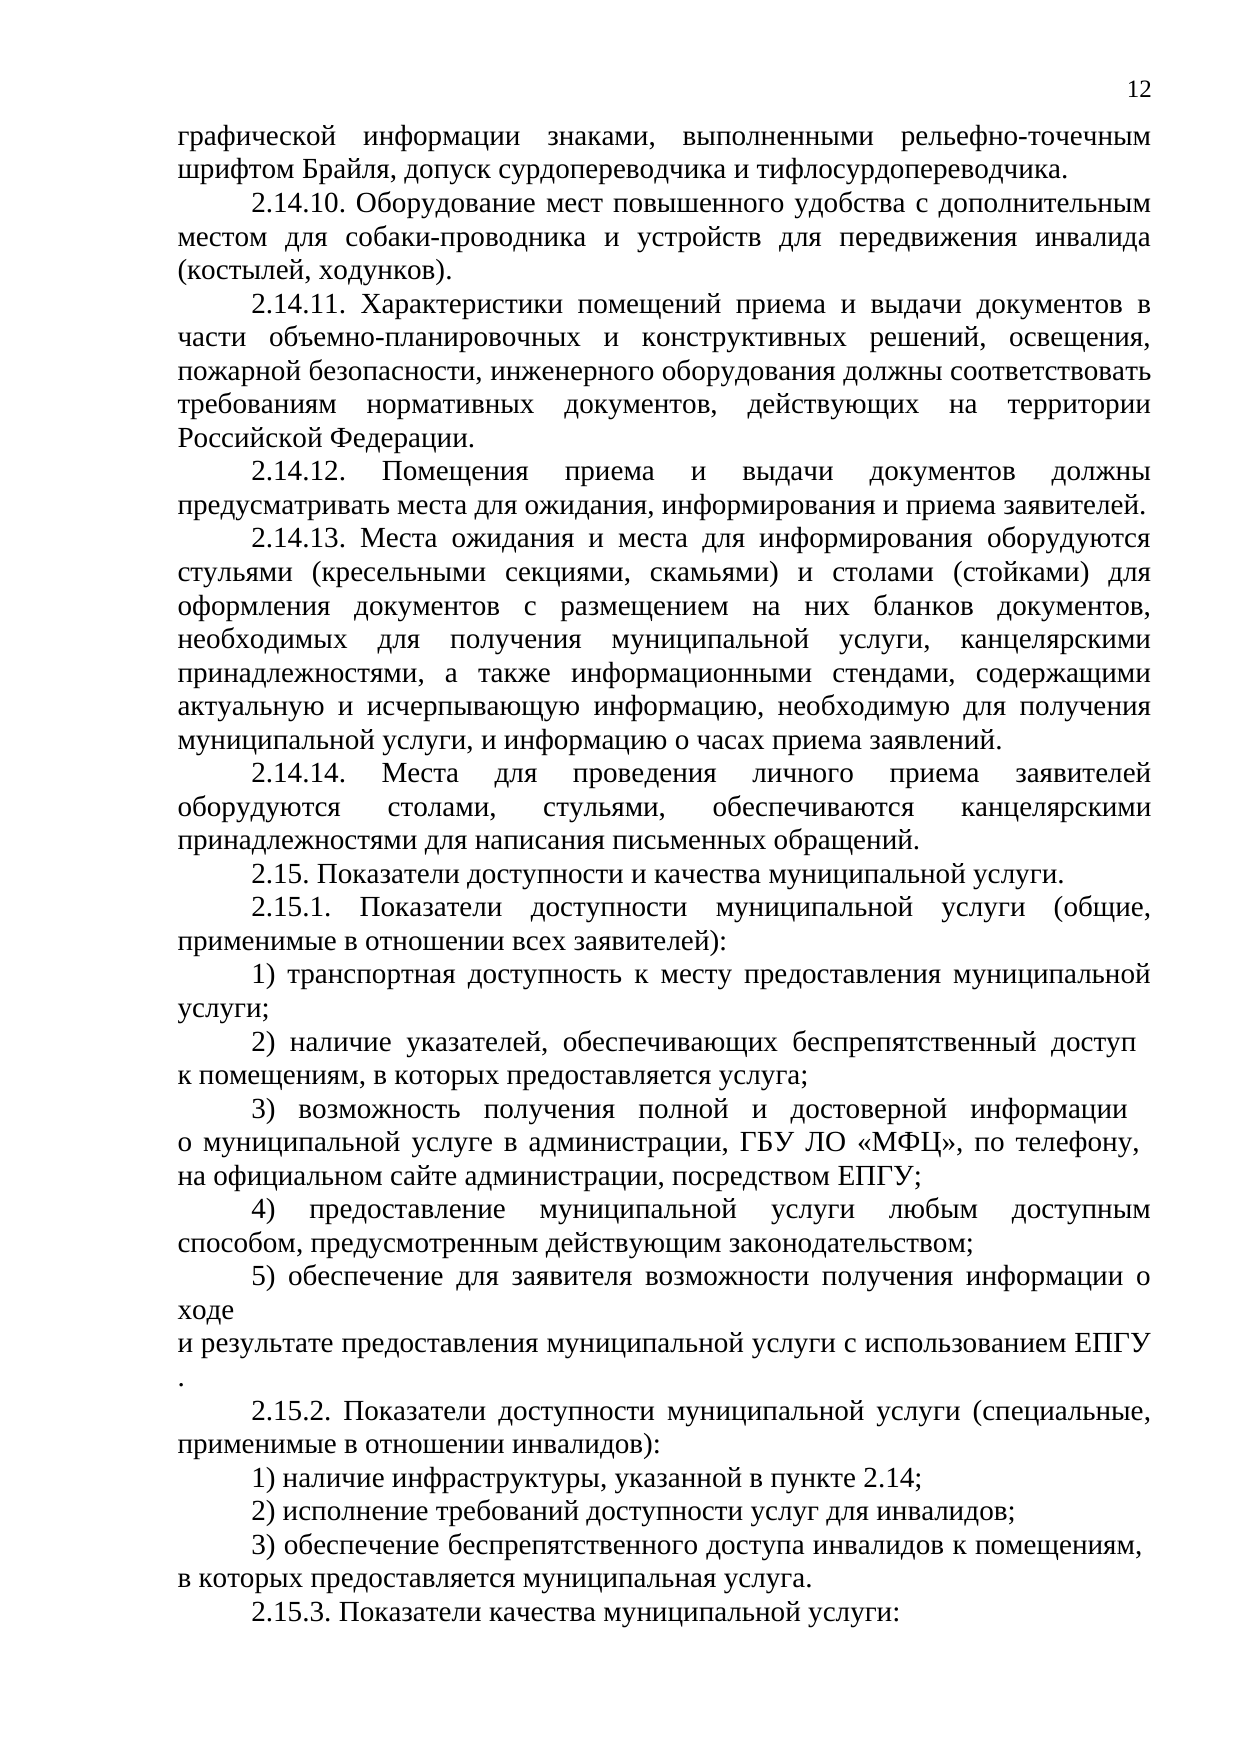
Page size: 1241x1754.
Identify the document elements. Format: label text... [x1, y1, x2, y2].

text 1) наличие инфраструктуры, указанной в пункте 2.14; [177, 1460, 1152, 1493]
text 2) исполнение требований доступности услуг для инвалидов; [177, 1493, 1152, 1527]
text 2.15. Показатели доступности и качества муниципальной услуги. [177, 856, 1152, 889]
text 2.15.2. Показатели доступности муниципальной услуги (специальные, применимые в отношении инвалидов): [177, 1393, 1152, 1460]
text 2.15.1. Показатели доступности муниципальной услуги (общие, применимые в отношении всех заявителей): [177, 889, 1152, 957]
text 1) транспортная доступность к месту предоставления муниципальной услуги; [177, 957, 1152, 1024]
text 3) возможность получения полной и достоверной информации о муниципальной услуге в администрации, ГБУ ЛО «МФЦ», по телефону, на официальном сайте администрации, посредством ЕПГУ; [177, 1091, 1152, 1191]
text 2) наличие указателей, обеспечивающих беспрепятственный доступ к помещениям, в которых предоставляется услуга; [177, 1024, 1152, 1091]
text 2.14.10. Оборудование мест повышенного удобства с дополнительным местом для собаки-проводника и устройств для передвижения инвалида (костылей, ходунков). [177, 185, 1152, 286]
text 2.14.14. Места для проведения личного приема заявителей оборудуются столами, стульями, обеспечиваются канцелярскими принадлежностями для написания письменных обращений. [177, 755, 1152, 856]
text 5) обеспечение для заявителя возможности получения информации о ходе и результате предоставления муниципальной услуги с использованием ЕПГУ . [177, 1258, 1152, 1393]
text 2.14.11. Характеристики помещений приема и выдачи документов в части объемно-планировочных и конструктивных решений, освещения, пожарной безопасности, инженерного оборудования должны соответствовать требованиям нормативных документов, действующих на территории Российской Федерации. [177, 286, 1152, 453]
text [177, 118, 1152, 185]
text 2.14.12. Помещения приема и выдачи документов должны предусматривать места для ожидания, информирования и приема заявителей. [177, 453, 1152, 521]
text 2.14.13. Места ожидания и места для информирования оборудуются стульями (кресельными секциями, скамьями) и столами (стойками) для оформления документов с размещением на них бланков документов, необходимых для получения муниципальной услуги, канцелярскими принадлежностями, а также информационными стендами, содержащими актуальную и исчерпывающую информацию, необходимую для получения муниципальной услуги, и информацию о часах приема заявлений. [177, 521, 1152, 755]
text 4) предоставление муниципальной услуги любым доступным способом, предусмотренным действующим законодательством; [177, 1191, 1152, 1258]
text 3) обеспечение беспрепятственного доступа инвалидов к помещениям, в которых предоставляется муниципальная услуга. [177, 1527, 1152, 1594]
text 2.15.3. Показатели качества муниципальной услуги: [177, 1594, 1152, 1627]
